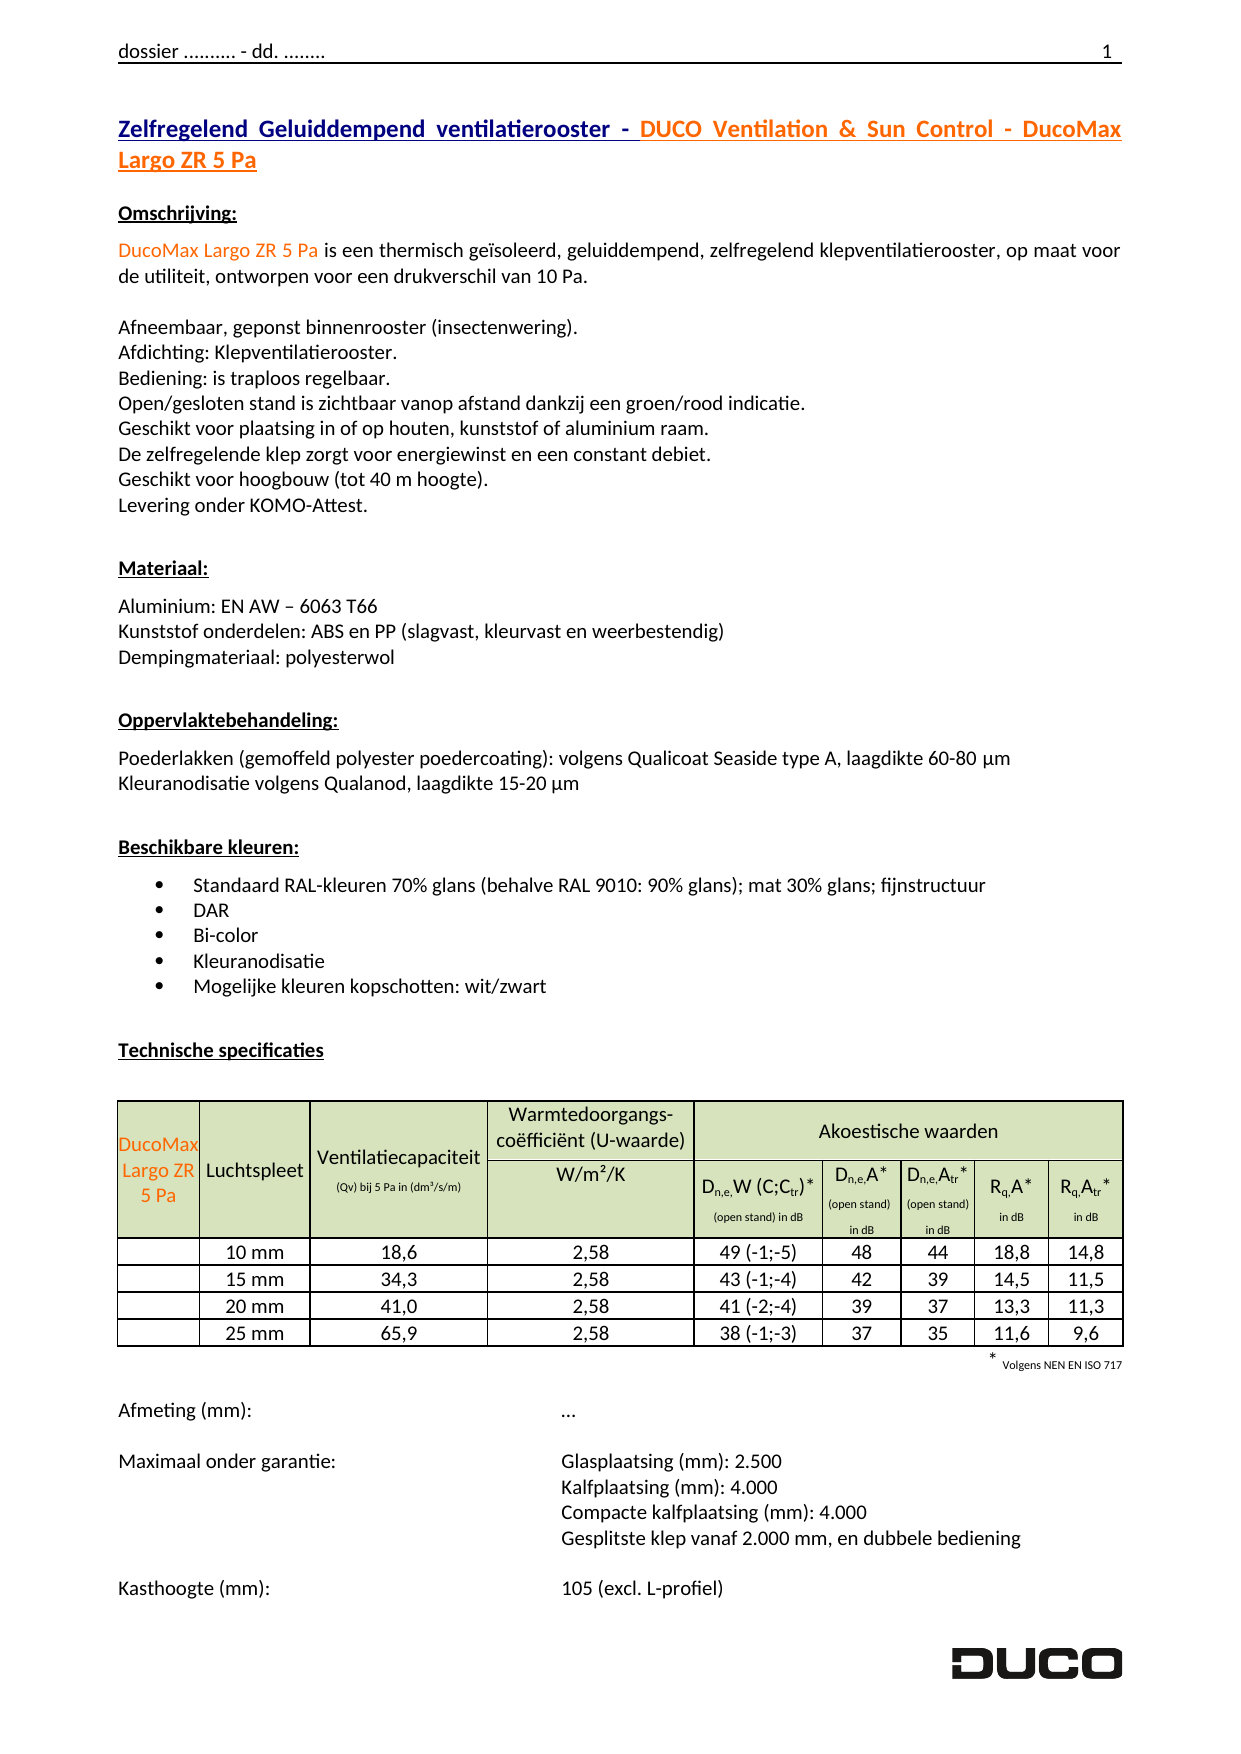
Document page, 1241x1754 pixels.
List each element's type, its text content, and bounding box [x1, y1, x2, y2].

text Geschikt voor plaatsing in of op houten, kunststof of aluminium raam. [118, 416, 1122, 441]
table_cell 37 [823, 1320, 900, 1345]
table_cell W/m²/K [488, 1161, 693, 1237]
table_cell 14,5 [975, 1266, 1048, 1291]
table_cell 41 (-2;-4) [695, 1293, 822, 1318]
table_cell [118, 1293, 199, 1318]
table_cell 44 [902, 1239, 974, 1264]
table_cell 18,8 [975, 1239, 1048, 1264]
list Mogelijke kleuren kopschotten: wit/zwart [156, 973, 1122, 999]
list Bi-color [156, 923, 1122, 948]
list Standaard RAL-kleuren 70% glans (behalve RAL 9010: 90% glans); mat 30% glans; fijnstructuur [156, 872, 1122, 897]
table_cell 11,6 [975, 1320, 1048, 1345]
table_cell Rq,A* in dB [975, 1161, 1048, 1237]
text Kunststof onderdelen: ABS en PP (slagvast, kleurvast en weerbestendig) [118, 618, 1122, 644]
table_cell 43 (-1;-4) [695, 1266, 822, 1291]
table_cell [118, 1239, 199, 1264]
table_header DucoMax Largo ZR 5 Pa [118, 1102, 199, 1237]
subtitle Beschikbare kleuren: [118, 834, 1122, 859]
text Kasthoogte (mm): 105 (excl. L-profiel) [118, 1576, 1122, 1601]
table_cell 2,58 [488, 1293, 693, 1318]
table_cell 41,0 [311, 1293, 487, 1318]
text Dempingmateriaal: polyesterwol [118, 644, 1122, 669]
table_cell 39 [902, 1266, 974, 1291]
picture [952, 1648, 1123, 1679]
text Bediening: is traploos regelbaar. [118, 365, 1122, 390]
table_cell 39 [823, 1293, 900, 1318]
list Kleuranodisatie [156, 948, 1122, 973]
table_cell Rq,Atr* in dB [1049, 1161, 1122, 1237]
table_header Warmtedoorgangs-coëfficiënt (U-waarde) [488, 1102, 693, 1159]
text Aluminium: EN AW – 6063 T66 [118, 593, 1122, 618]
text Compacte kalfplaatsing (mm): 4.000 [418, 1499, 1122, 1525]
text Afmeting (mm): … [118, 1398, 1122, 1423]
table_cell [118, 1320, 199, 1345]
table_cell 48 [823, 1239, 900, 1264]
table_cell 25 mm [200, 1320, 309, 1345]
text Geschikt voor hoogbouw (tot 40 m hoogte). [118, 466, 1122, 492]
table_header Ventilatiecapaciteit (Qv) bij 5 Pa in (dm³/s/m) [311, 1102, 487, 1237]
table_cell 10 mm [200, 1239, 309, 1264]
list DAR [156, 897, 1122, 923]
text Gesplitste klep vanaf 2.000 mm, en dubbele bediening [118, 1525, 1122, 1550]
table_header Akoestische waarden [695, 1102, 1122, 1159]
table_cell 2,58 [488, 1239, 693, 1264]
table_cell 49 (-1;-5) [695, 1239, 822, 1264]
table_cell 2,58 [488, 1320, 693, 1345]
table_cell 20 mm [200, 1293, 309, 1318]
text Levering onder KOMO-Attest. [118, 492, 1122, 517]
subtitle Technische specificaties [118, 1037, 1122, 1062]
subtitle Zelfregelend Geluiddempend ventilatierooster - DUCO Ventilation & Sun Control - DucoMax Largo ZR 5 Pa [118, 141, 1122, 175]
text Open/gesloten stand is zichtbaar vanop afstand dankzij een groen/rood indicatie. [118, 390, 1122, 416]
table_cell 37 [902, 1293, 974, 1318]
table_cell 11,5 [1049, 1266, 1122, 1291]
table_cell 65,9 [311, 1320, 487, 1345]
table_cell 38 (-1;-3) [695, 1320, 822, 1345]
table_cell Dn,e,W (C;Ctr)* (open stand) in dB [695, 1161, 822, 1237]
subtitle Zelfregelend Geluiddempend ventilatierooster - DUCO Ventilation & Sun Control - DucoMax Largo ZR 5 Pa [118, 114, 1122, 140]
table_cell 11,3 [1049, 1293, 1122, 1318]
text Poederlakken (gemoffeld polyester poedercoating): volgens Qualicoat Seaside type A, laagdikte 60-80 µm [118, 745, 1122, 771]
text * Volgens NEN EN ISO 717 [118, 1347, 1122, 1372]
text Maximaal onder garantie: Glasplaatsing (mm): 2.500 [118, 1448, 1122, 1474]
text Afneembaar, geponst binnenrooster (insectenwering). [118, 314, 1122, 339]
table_cell 18,6 [311, 1239, 487, 1264]
text Kalfplaatsing (mm): 4.000 [118, 1474, 1122, 1499]
text Afdichting: Klepventilatierooster. [118, 339, 1122, 365]
table_header Luchtspleet [200, 1102, 309, 1237]
text De zelfregelende klep zorgt voor energiewinst en een constant debiet. [118, 441, 1122, 466]
table_cell 9,6 [1049, 1320, 1122, 1345]
table_cell 13,3 [975, 1293, 1048, 1318]
table_cell 42 [823, 1266, 900, 1291]
table_cell [118, 1266, 199, 1291]
subtitle Omschrijving: [118, 200, 1122, 225]
table_cell 34,3 [311, 1266, 487, 1291]
subtitle Materiaal: [118, 555, 1122, 581]
table_cell 35 [902, 1320, 974, 1345]
table_cell 2,58 [488, 1266, 693, 1291]
table_cell Dn,e,Atr* (open stand) in dB [902, 1161, 974, 1237]
text Kleuranodisatie volgens Qualanod, laagdikte 15-20 µm [118, 771, 1122, 796]
text DucoMax Largo ZR 5 Pa is een thermisch geïsoleerd, geluiddempend, zelfregelend klepventilatierooster, op maat voor de utiliteit, ontworpen voor een drukverschil van 10 Pa. [118, 238, 1122, 288]
table_cell 15 mm [200, 1266, 309, 1291]
table_cell Dn,e,A* (open stand) in dB [823, 1161, 900, 1237]
table_cell 14,8 [1049, 1239, 1122, 1264]
subtitle Oppervlaktebehandeling: [118, 707, 1122, 733]
